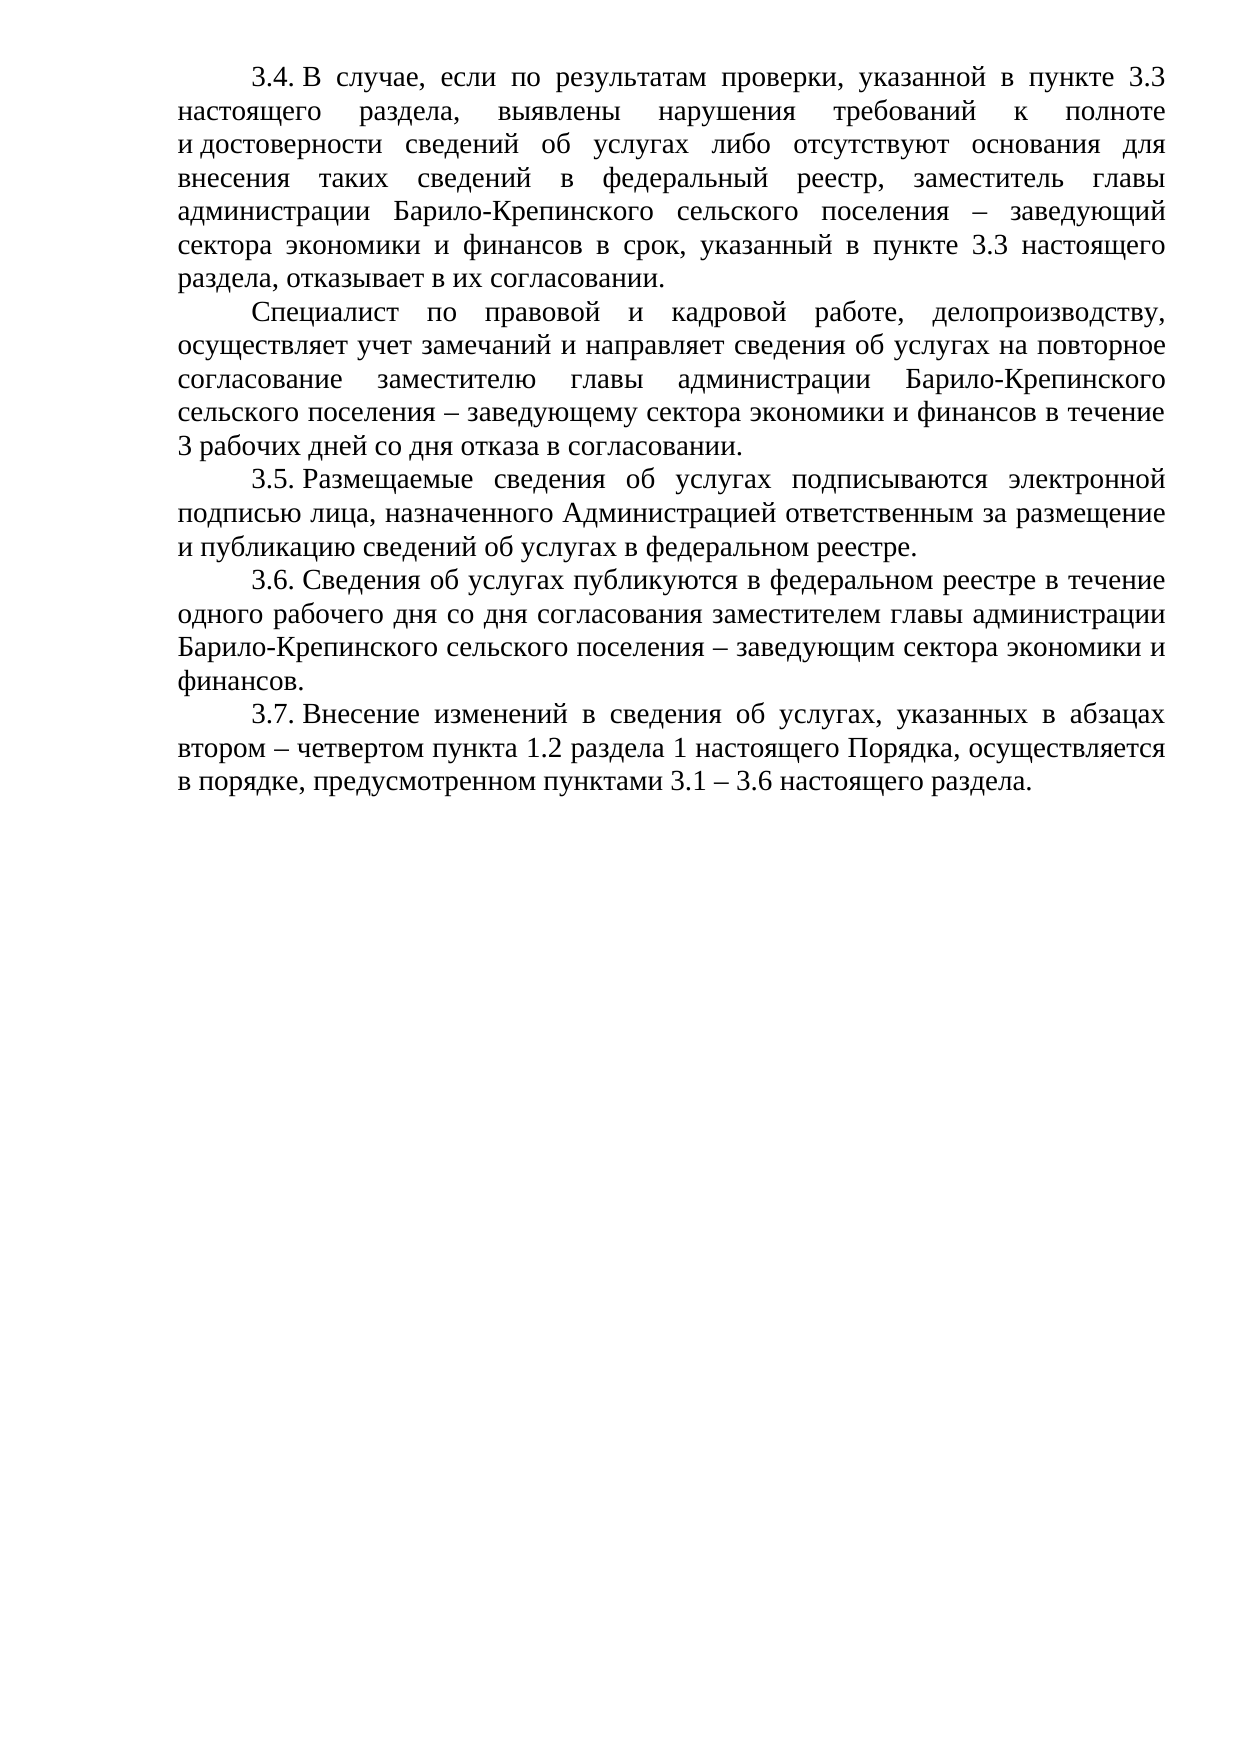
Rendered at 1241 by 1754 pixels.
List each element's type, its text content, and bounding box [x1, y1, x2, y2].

text 3.4. В случае, если по результатам проверки, указанной в пункте 3.3 настоящего раздела, выявлены нарушения требований к полноте и достоверности сведений об услугах либо отсутствуют основания для внесения таких сведений в федеральный реестр, заместитель главы администрации Барило-Крепинского сельского поселения – заведующий сектора экономики и финансов в срок, указанный в пункте 3.3 настоящего раздела, отказывает в их согласовании. [177, 59, 1167, 294]
text 3.7. Внесение изменений в сведения об услугах, указанных в абзацах втором – четвертом пункта 1.2 раздела 1 настоящего Порядка, осуществляется в порядке, предусмотренном пунктами 3.1 – 3.6 настоящего раздела. [177, 696, 1167, 797]
text 3.6. Сведения об услугах публикуются в федеральном реестре в течение одного рабочего дня со дня согласования заместителем главы администрации Барило-Крепинского сельского поселения – заведующим сектора экономики и финансов. [177, 562, 1167, 696]
text Специалист по правовой и кадровой работе, делопроизводству, осуществляет учет замечаний и направляет сведения об услугах на повторное согласование заместителю главы администрации Барило-Крепинского сельского поселения – заведующему сектора экономики и финансов в течение 3 рабочих дней со дня отказа в согласовании. [177, 294, 1167, 462]
text 3.5. Размещаемые сведения об услугах подписываются электронной подписью лица, назначенного Администрацией ответственным за размещение и публикацию сведений об услугах в федеральном реестре. [177, 462, 1167, 562]
